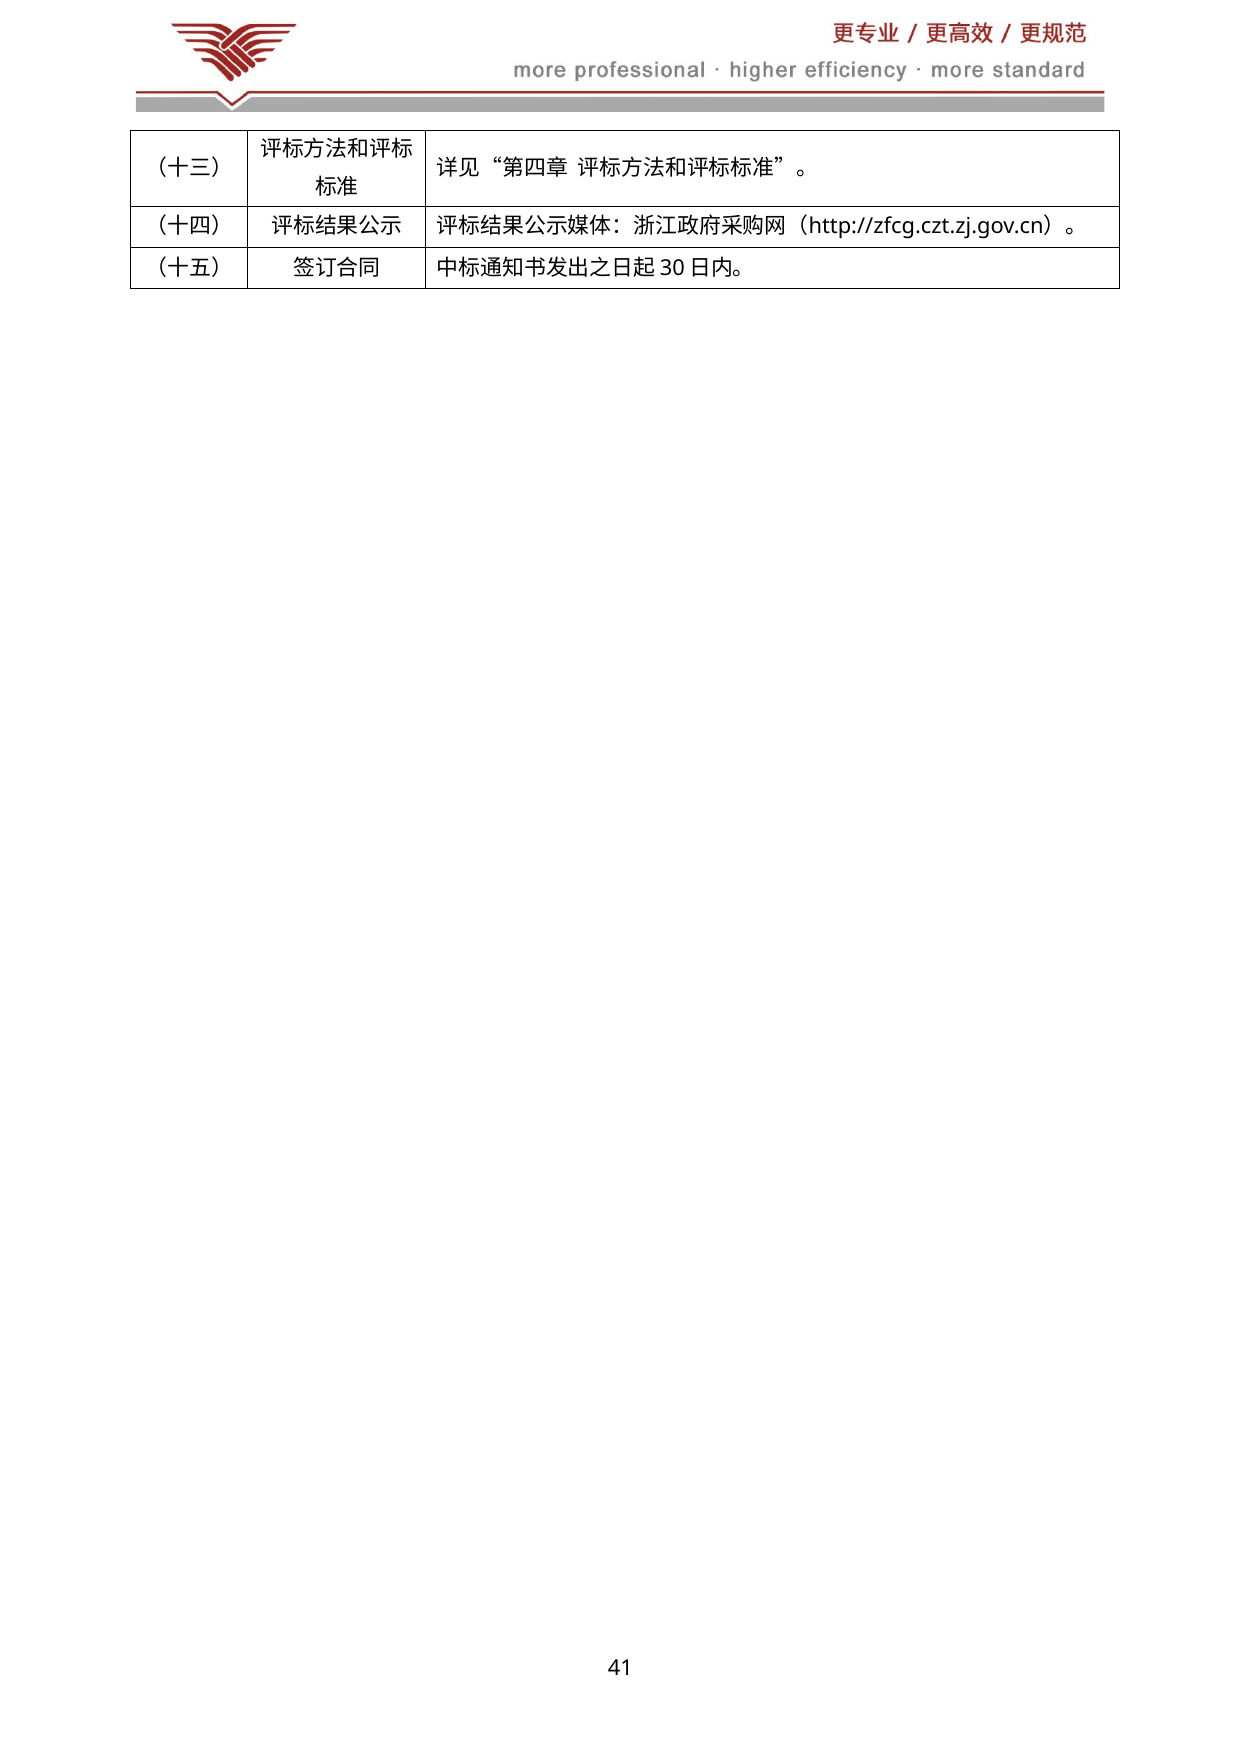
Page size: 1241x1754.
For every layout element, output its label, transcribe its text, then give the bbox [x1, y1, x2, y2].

table_cell （十四） [131, 207, 247, 247]
table_cell （十五） [131, 248, 247, 288]
table_cell （十三） [131, 131, 247, 206]
table_cell 中标通知书发出之日起30日内。 [426, 248, 1119, 288]
table_cell 评标方法和评标标准 [248, 131, 425, 206]
table_cell 详见“第四章 评标方法和评标标准”。 [426, 131, 1119, 206]
table_cell 签订合同 [248, 248, 425, 288]
table_cell 评标结果公示媒体：浙江政府采购网（http://zfcg.czt.zj.gov.cn）。 [426, 207, 1119, 247]
picture [135, 0, 1105, 112]
table_cell 评标结果公示 [248, 207, 425, 247]
